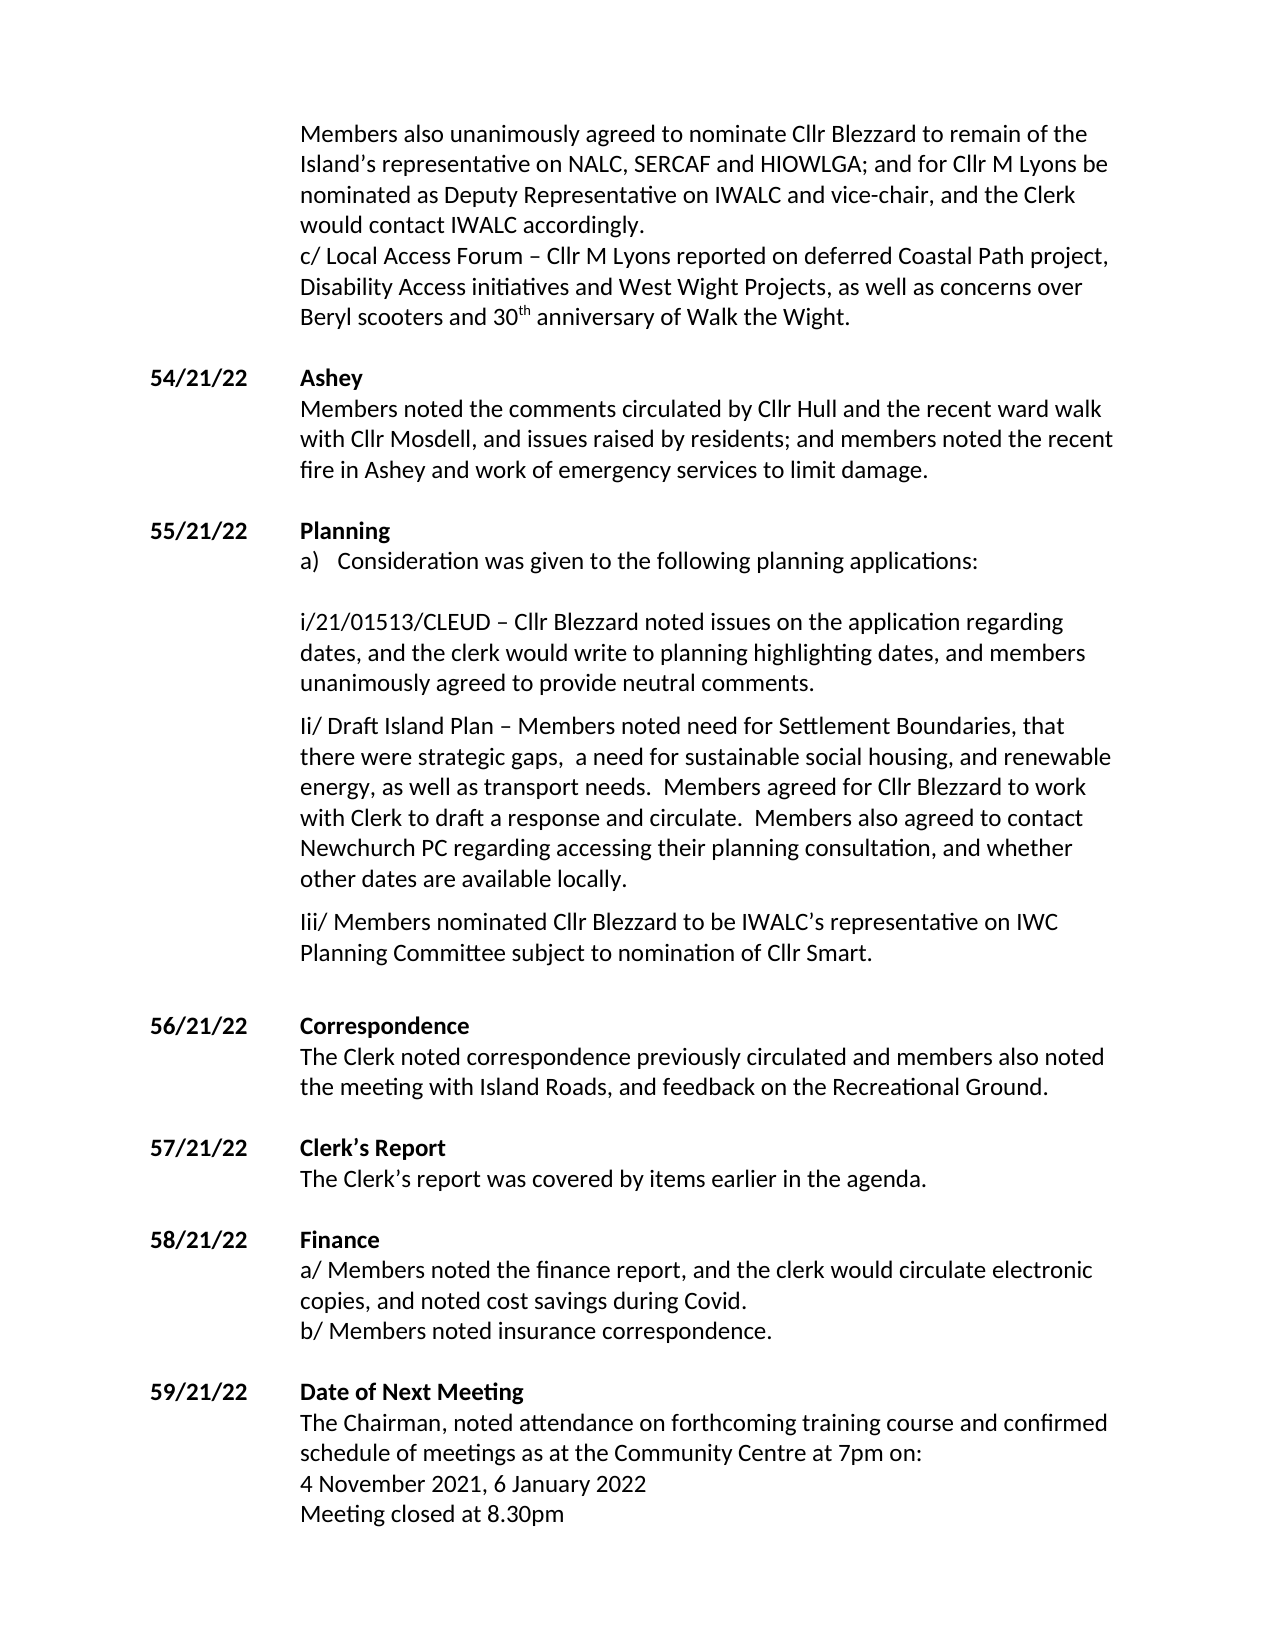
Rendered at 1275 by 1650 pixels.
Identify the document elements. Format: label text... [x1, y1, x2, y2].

text b/ Members noted insurance correspondence. [225, 1315, 1125, 1346]
text Members also unanimously agreed to nominate Cllr Blezzard to remain of the Island’s representative on NALC, SERCAF and HIOWLGA; and for Cllr M Lyons be nominated as Deputy Representative on IWALC and vice-chair, and the Clerk would contact IWALC accordingly. [300, 118, 1125, 240]
text 59/21/22 Date of Next Meeting [150, 1376, 1125, 1407]
text Members noted the comments circulated by Cllr Hull and the recent ward walk with Cllr Mosdell, and issues raised by residents; and members noted the recent fire in Ashey and work of emergency services to limit damage. [300, 393, 1125, 484]
text The Clerk’s report was covered by items earlier in the agenda. [300, 1163, 1125, 1193]
text Meeting closed at 8.30pm [225, 1498, 1125, 1529]
text c/ Local Access Forum – Cllr M Lyons reported on deferred Coastal Path project, Disability Access initiatives and West Wight Projects, as well as concerns over Beryl scooters and 30th anniversary of Walk the Wight. [300, 240, 1125, 332]
text i/21/01513/CLEUD – Cllr Blezzard noted issues on the application regarding dates, and the clerk would write to planning highlighting dates, and members unanimously agreed to provide neutral comments. [300, 606, 1125, 698]
text a/ Members noted the finance report, and the clerk would circulate electronic copies, and noted cost savings during Covid. [300, 1254, 1125, 1315]
text 57/21/22 Clerk’s Report [150, 1132, 1125, 1163]
text Iii/ Members nominated Cllr Blezzard to be IWALC’s representative on IWC Planning Committee subject to nomination of Cllr Smart. [300, 906, 1125, 967]
text 58/21/22 Finance [150, 1224, 1125, 1254]
list Consideration was given to the following planning applications: [300, 545, 1125, 576]
text 56/21/22 Correspondence [150, 1010, 1125, 1041]
text 4 November 2021, 6 January 2022 [225, 1468, 1125, 1498]
text 55/21/22 Planning [150, 515, 1125, 545]
text The Clerk noted correspondence previously circulated and members also noted the meeting with Island Roads, and feedback on the Recreational Ground. [300, 1041, 1125, 1102]
text 54/21/22 Ashey [150, 362, 1125, 393]
text The Chairman, noted attendance on forthcoming training course and confirmed schedule of meetings as at the Community Centre at 7pm on: [300, 1407, 1125, 1468]
text Ii/ Draft Island Plan – Members noted need for Settlement Boundaries, that there were strategic gaps, a need for sustainable social housing, and renewable energy, as well as transport needs. Members agreed for Cllr Blezzard to work with Clerk to draft a response and circulate. Members also agreed to contact Newchurch PC regarding accessing their planning consultation, and whether other dates are available locally. [300, 711, 1125, 894]
